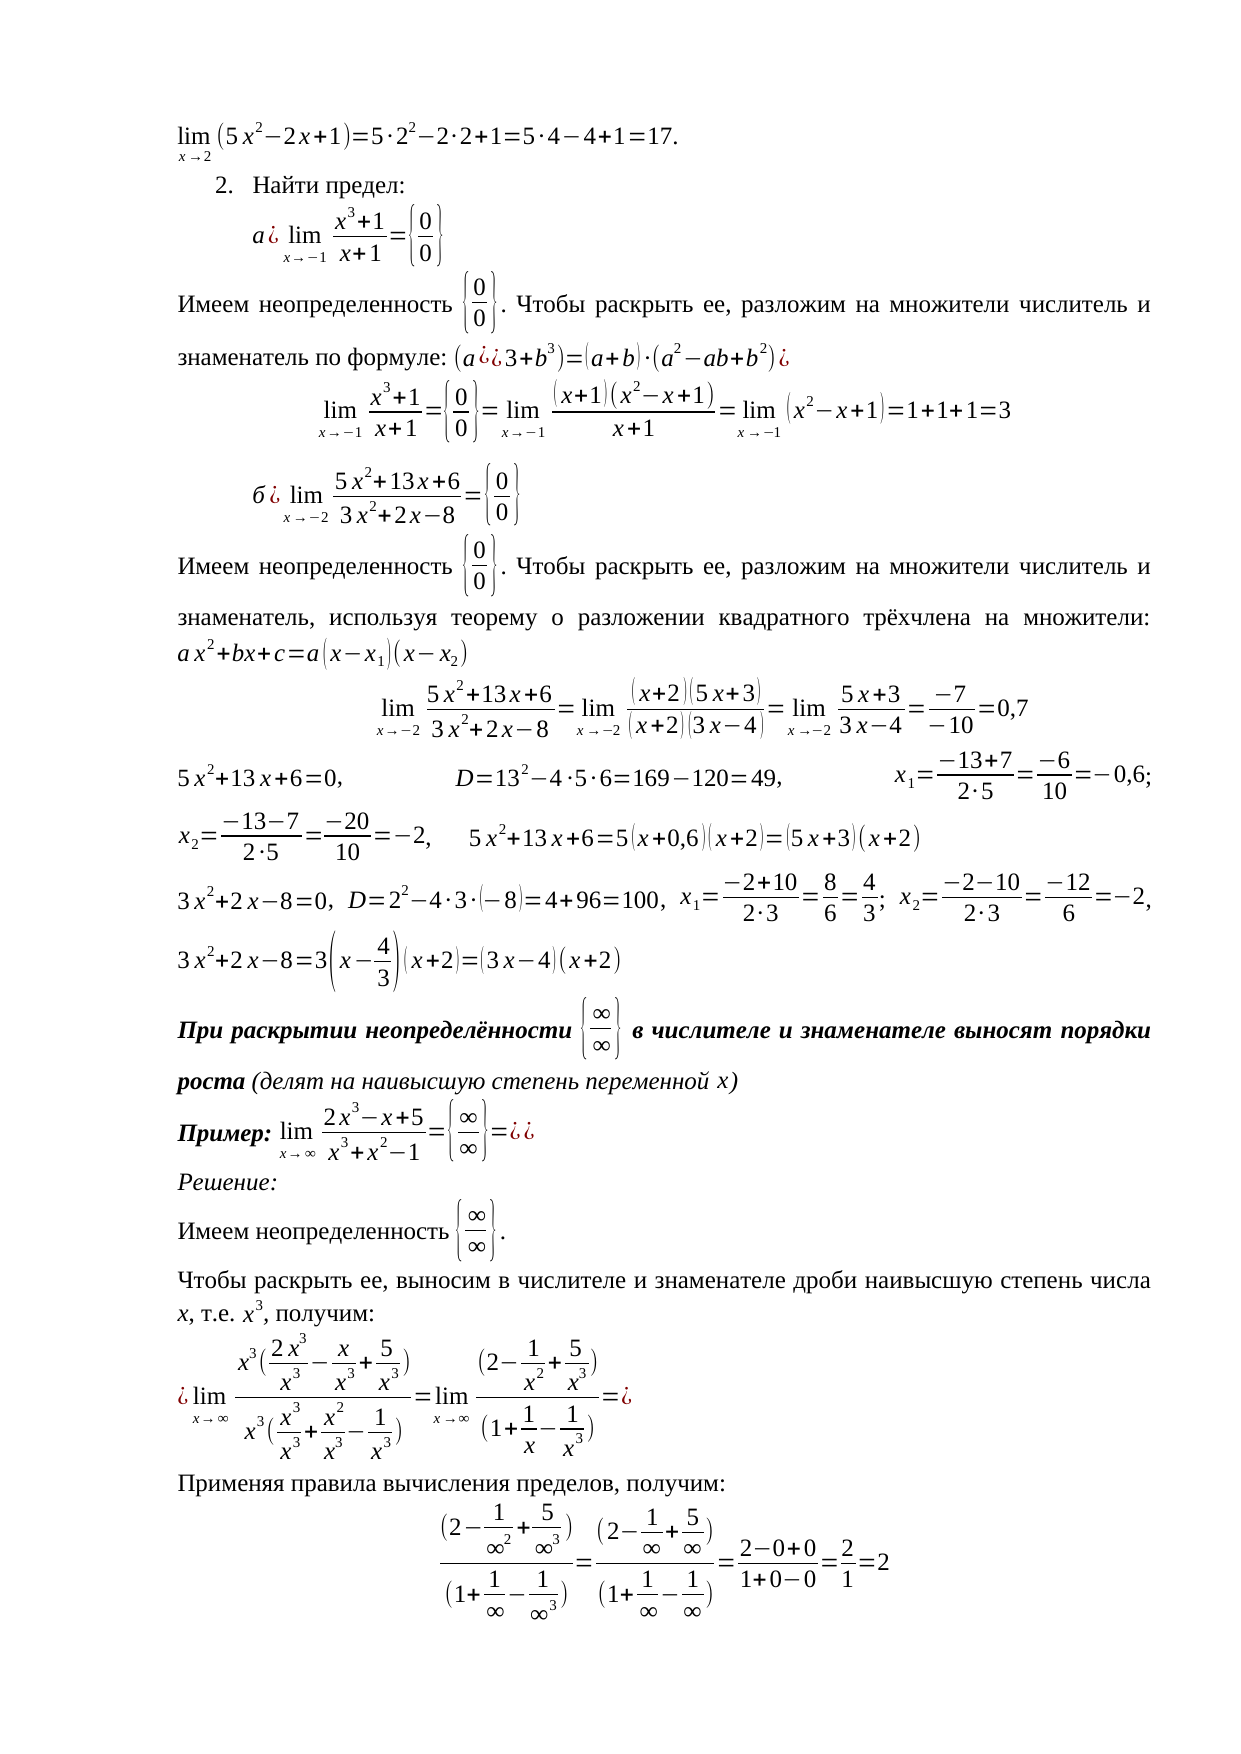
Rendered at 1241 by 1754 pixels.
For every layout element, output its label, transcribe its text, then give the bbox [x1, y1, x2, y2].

list Применяя правила вычисления пределов, получим: [177, 1468, 1152, 1497]
list Найти предел: [215, 170, 1152, 199]
list Чтобы раскрыть ее, выносим в числителе и знаменателе дроби наивысшую степень числа х, т.е. , получим: [177, 1265, 1152, 1328]
list , , ; , [177, 746, 1152, 866]
list , , ; , [177, 868, 1152, 995]
list Пример: [177, 1099, 1152, 1165]
text Имеем неопределенность . Чтобы раскрыть ее, разложим на множители числитель и знаменатель, используя теорему о разложении квадратного трёхчлена на множители: [177, 533, 1152, 672]
list Решение: [177, 1167, 1152, 1196]
list Имеем неопределенность . [177, 1198, 1152, 1263]
text При раскрытии неопределённости в числителе и знаменателе выносят порядки роста (делят на наивысшую степень переменной ) [177, 997, 1152, 1095]
text Имеем неопределенность . Чтобы раскрыть ее, разложим на множители числитель и знаменатель по формуле: [177, 271, 1152, 373]
